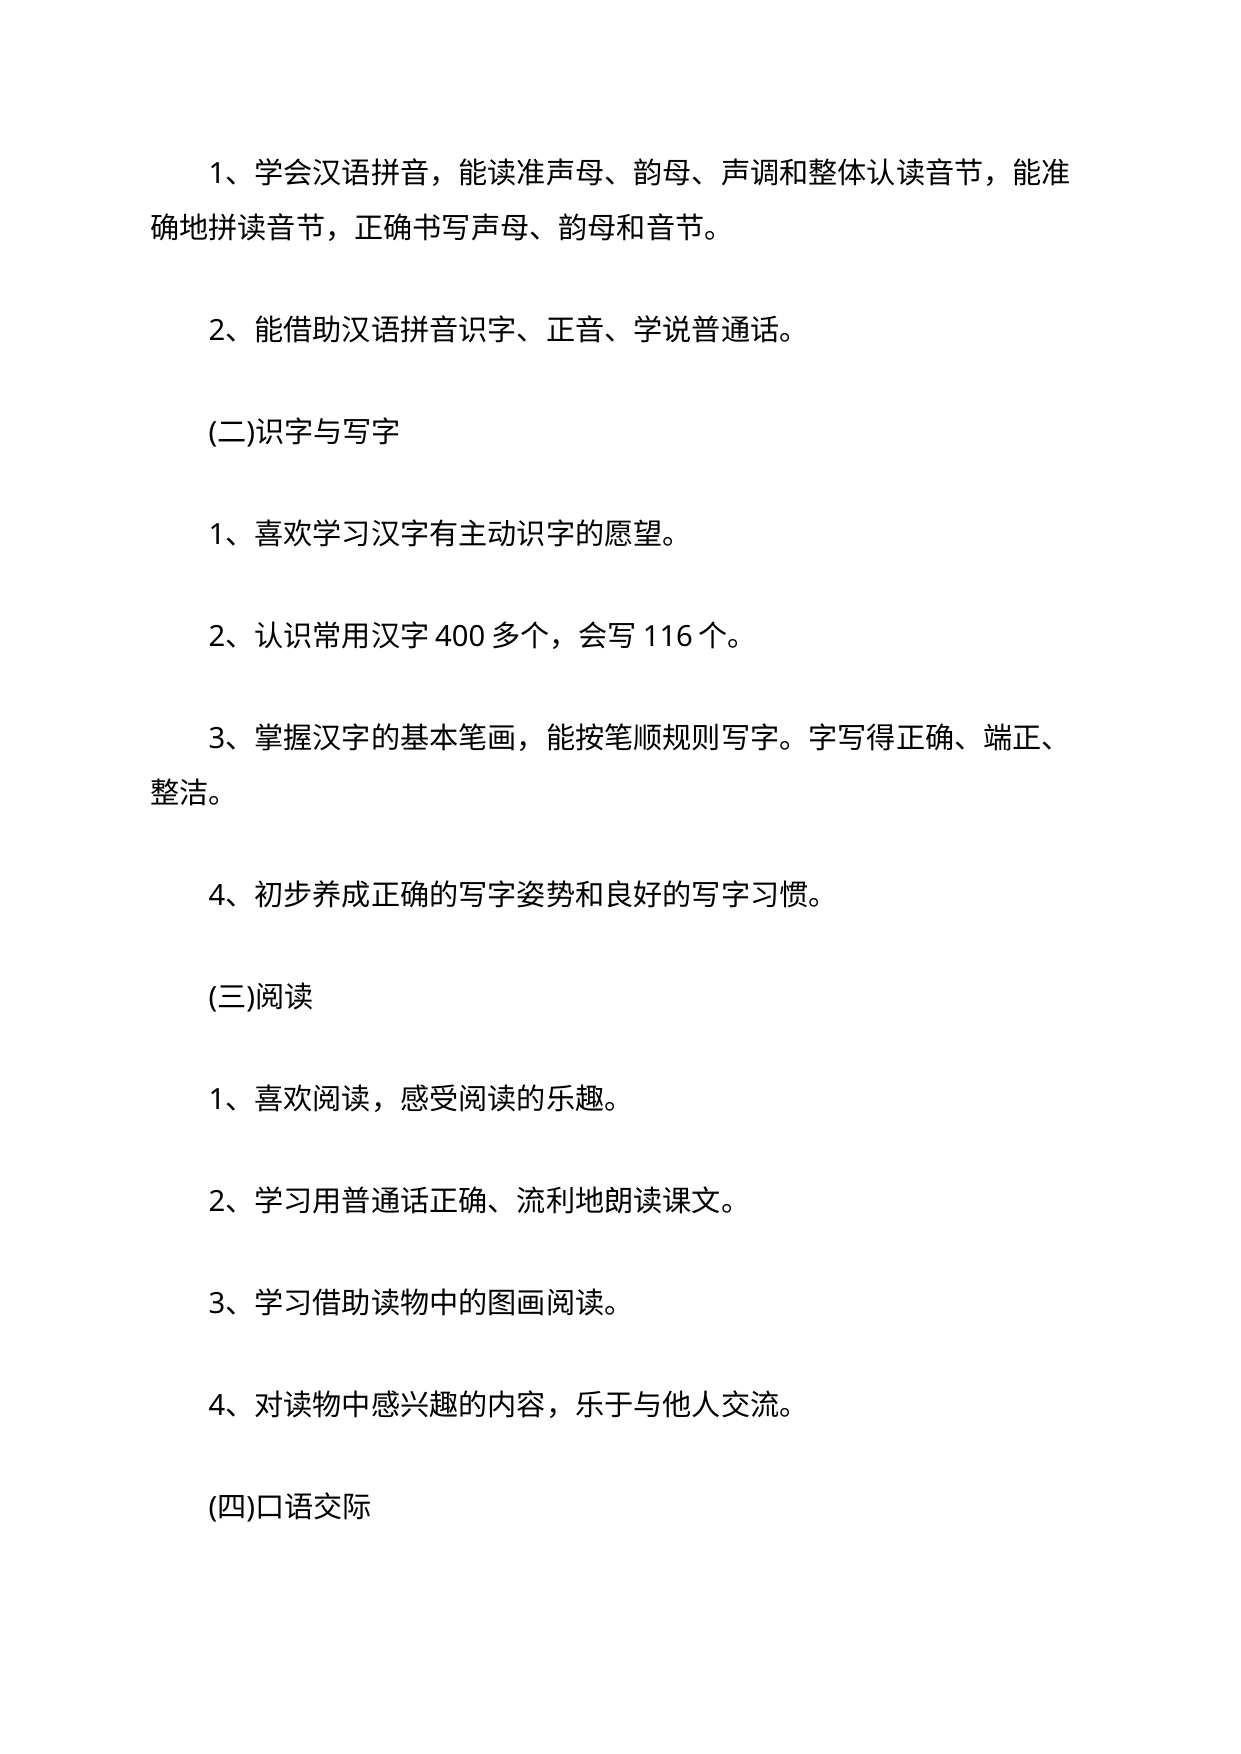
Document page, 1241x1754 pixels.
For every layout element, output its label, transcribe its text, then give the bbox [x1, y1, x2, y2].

text 1、喜欢学习汉字有主动识字的愿望。 [150, 511, 1090, 553]
text 4、对读物中感兴趣的内容，乐于与他人交流。 [150, 1381, 1090, 1424]
text 4、初步养成正确的写字姿势和良好的写字习惯。 [150, 871, 1090, 914]
text 1、学会汉语拼音，能读准声母、韵母、声调和整体认读音节，能准确地拼读音节，正确书写声母、韵母和音节。 [150, 150, 1090, 247]
text 2、学习用普通话正确、流利地朗读课文。 [150, 1177, 1090, 1220]
text 3、掌握汉字的基本笔画，能按笔顺规则写字。字写得正确、端正、整洁。 [150, 715, 1090, 812]
text 1、喜欢阅读，感受阅读的乐趣。 [150, 1075, 1090, 1118]
text 3、学习借助读物中的图画阅读。 [150, 1279, 1090, 1322]
text (二)识字与写字 [150, 409, 1090, 451]
text 2、能借助汉语拼音识字、正音、学说普通话。 [150, 307, 1090, 349]
text (四)口语交际 [150, 1483, 1090, 1526]
text 2、认识常用汉字400多个，会写116个。 [150, 613, 1090, 655]
text (三)阅读 [150, 973, 1090, 1016]
